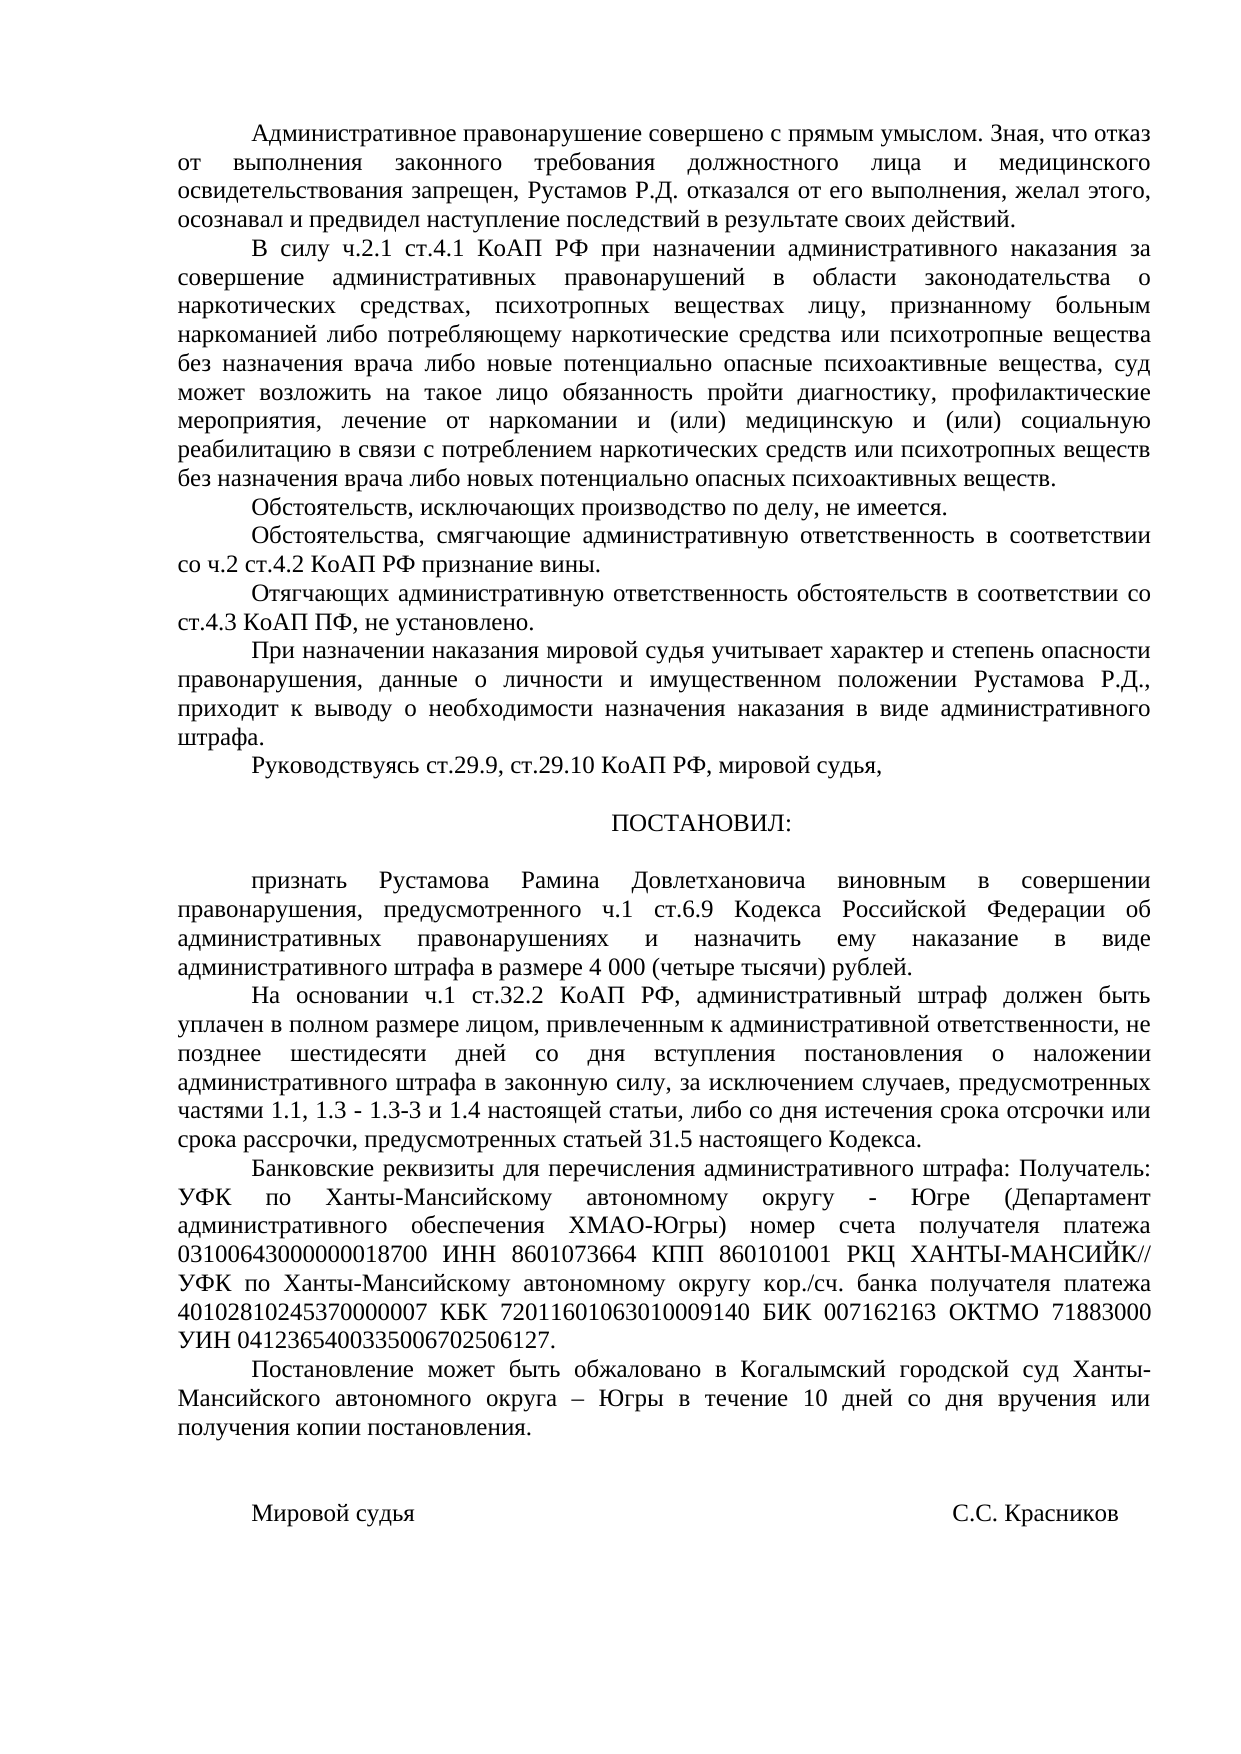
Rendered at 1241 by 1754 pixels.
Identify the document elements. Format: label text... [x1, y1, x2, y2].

text При назначении наказания мировой судья учитывает характер и степень опасности правонарушения, данные о личности и имущественном положении Рустамова Р.Д., приходит к выводу о необходимости назначения наказания в виде административного штрафа. [177, 636, 1152, 751]
text признать Рустамова Рамина Довлетхановича виновным в совершении правонарушения, предусмотренного ч.1 ст.6.9 Кодекса Российской Федерации об административных правонарушениях и назначить ему наказание в виде административного штрафа в размере 4 000 (четыре тысячи) рублей. [177, 866, 1152, 981]
text Обстоятельств, исключающих производство по делу, не имеется. [177, 492, 1152, 521]
text Руководствуясь ст.29.9, ст.29.10 КоАП РФ, мировой судья, [177, 751, 1152, 779]
text Обстоятельства, смягчающие административную ответственность в соответствии со ч.2 ст.4.2 КоАП РФ признание вины. [177, 521, 1152, 578]
text На основании ч.1 ст.32.2 КоАП РФ, административный штраф должен быть уплачен в полном размере лицом, привлеченным к административной ответственности, не позднее шестидесяти дней со дня вступления постановления о наложении административного штрафа в законную силу, за исключением случаев, предусмотренных частями 1.1, 1.3 - 1.3-3 и 1.4 настоящей статьи, либо со дня истечения срока отсрочки или срока рассрочки, предусмотренных статьей 31.5 настоящего Кодекса. [177, 981, 1152, 1153]
text Банковские реквизиты для перечисления административного штрафа: Получатель: УФК по Ханты-Мансийскому автономному округу - Югре (Департамент административного обеспечения ХМАО-Югры) номер счета получателя платежа 03100643000000018700 ИНН 8601073664 КПП 860101001 РКЦ ХАНТЫ-МАНСИЙК// УФК по Ханты-Мансийскому автономному округу кор./сч. банка получателя платежа 40102810245370000007 КБК 72011601063010009140 БИК 007162163 ОКТМО 71883000 УИН 0412365400335006702506127. [177, 1153, 1152, 1354]
text Административное правонарушение совершено с прямым умыслом. Зная, что отказ от выполнения законного требования должностного лица и медицинского освидетельствования запрещен, Рустамов Р.Д. отказался от его выполнения, желал этого, осознавал и предвидел наступление последствий в результате своих действий. [177, 118, 1152, 233]
text Отягчающих административную ответственность обстоятельств в соответствии со ст.4.3 КоАП ПФ, не установлено. [177, 578, 1152, 636]
text В силу ч.2.1 ст.4.1 КоАП РФ при назначении административного наказания за совершение административных правонарушений в области законодательства о наркотических средствах, психотропных веществах лицу, признанному больным наркоманией либо потребляющему наркотические средства или психотропные вещества без назначения врача либо новые потенциально опасные психоактивные вещества, суд может возложить на такое лицо обязанность пройти диагностику, профилактические мероприятия, лечение от наркомании и (или) медицинскую и (или) социальную реабилитацию в связи с потреблением наркотических средств или психотропных веществ без назначения врача либо новых потенциально опасных психоактивных веществ. [177, 233, 1152, 492]
text ПОСТАНОВИЛ: [177, 808, 1152, 837]
text Мировой судья С.С. Красников [177, 1498, 1152, 1527]
text Постановление может быть обжаловано в Когалымский городской суд Ханты-Мансийского автономного округа – Югры в течение 10 дней со дня вручения или получения копии постановления. [177, 1354, 1152, 1441]
